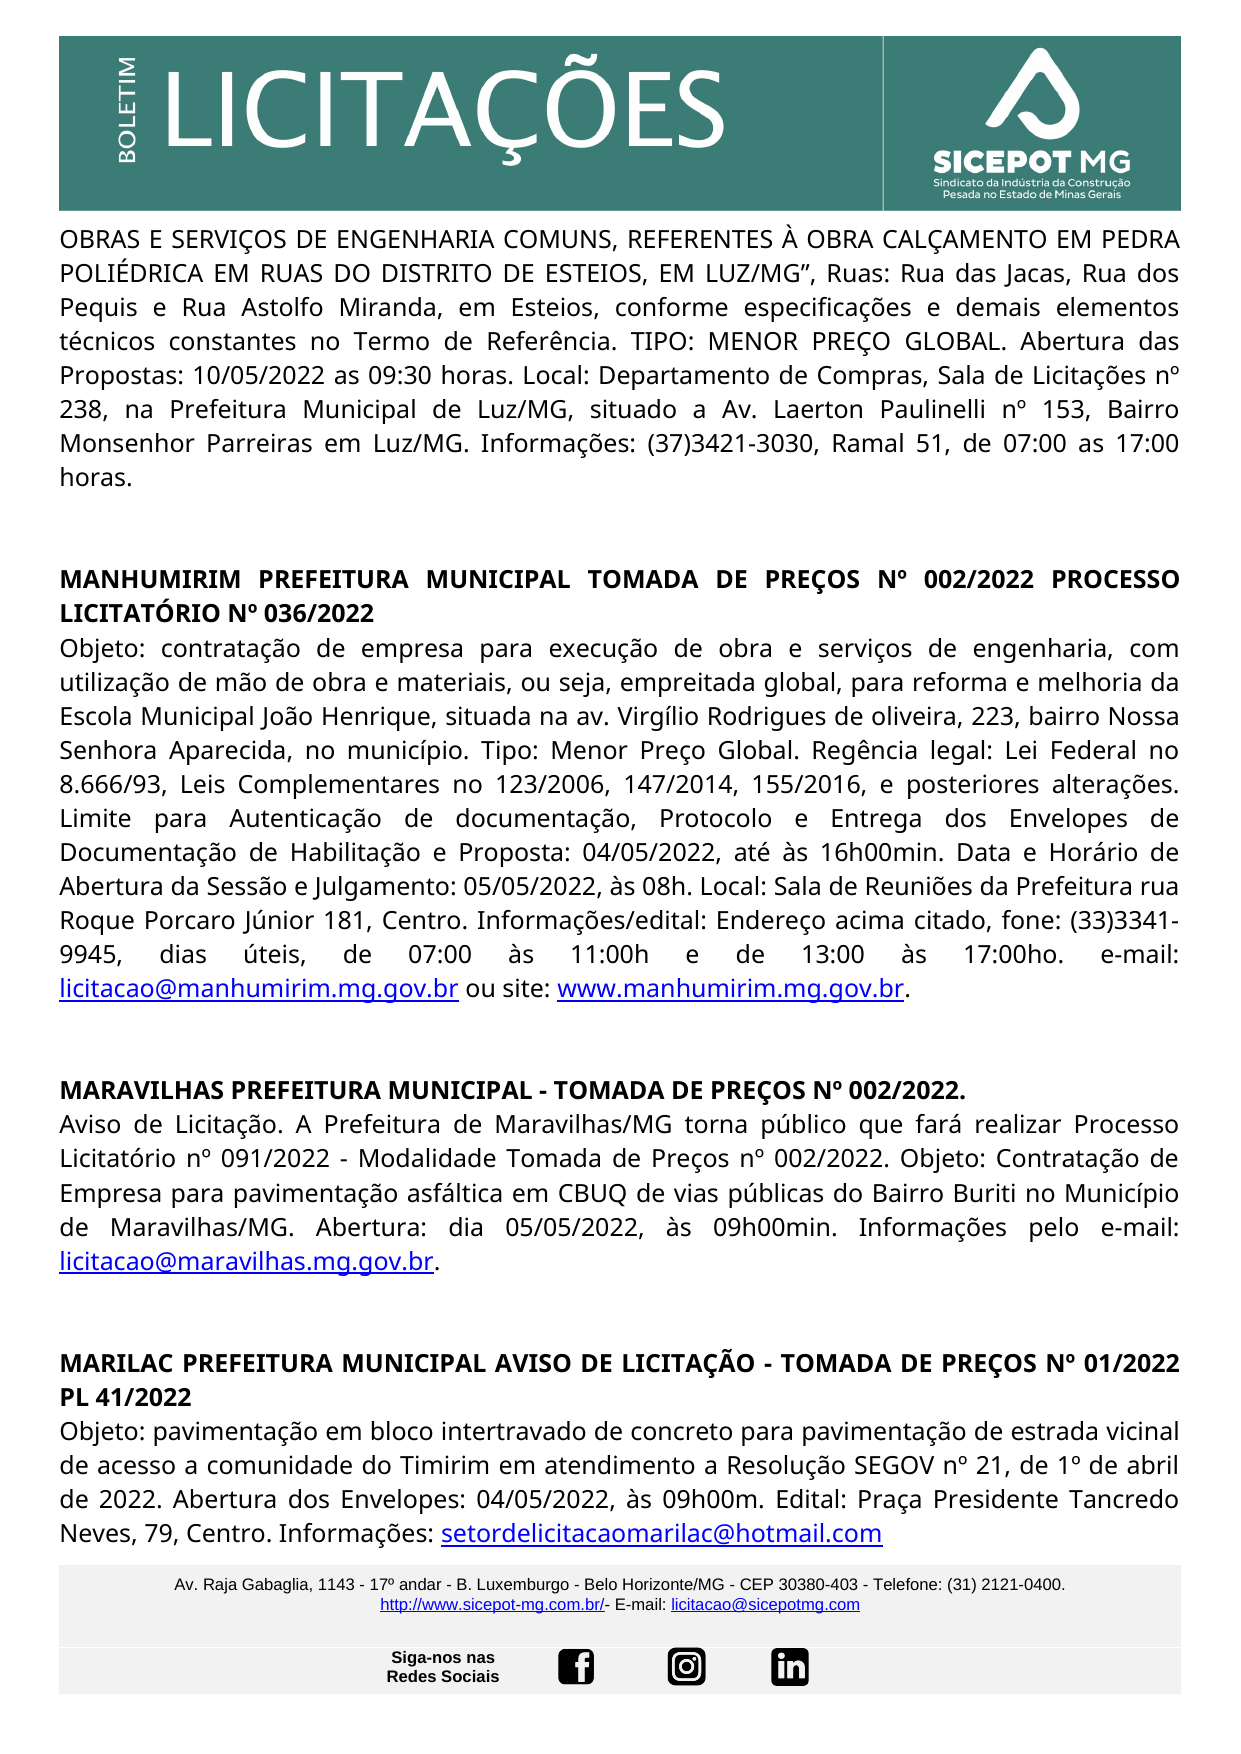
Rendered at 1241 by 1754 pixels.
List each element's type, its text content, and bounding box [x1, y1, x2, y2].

text Objeto: pavimentação em bloco intertravado de concreto para pavimentação de estrada vicinal de acesso a comunidade do Timirim em atendimento a Resolução SEGOV nº 21, de 1º de abril de 2022. Abertura dos Envelopes: 04/05/2022, às 09h00m. Edital: Praça Presidente Tancredo Neves, 79, Centro. Informações: setordelicitacaomarilac@hotmail.com [59, 1414, 1181, 1550]
text MARILAC PREFEITURA MUNICIPAL AVISO DE LICITAÇÃO - TOMADA DE PREÇOS Nº 01/2022 PL 41/2022 [59, 1346, 1181, 1414]
text Aviso de Licitação. A Prefeitura de Maravilhas/MG torna público que fará realizar Processo Licitatório nº 091/2022 - Modalidade Tomada de Preços nº 002/2022. Objeto: Contratação de Empresa para pavimentação asfáltica em CBUQ de vias públicas do Bairro Buriti no Município de Maravilhas/MG. Abertura: dia 05/05/2022, às 09h00min. Informações pelo e-mail: licitacao@maravilhas.mg.gov.br. [59, 1107, 1181, 1277]
picture [667, 1647, 706, 1686]
text MANHUMIRIM PREFEITURA MUNICIPAL TOMADA DE PREÇOS Nº 002/2022 PROCESSO LICITATÓRIO Nº 036/2022 [59, 562, 1181, 630]
text MARAVILHAS PREFEITURA MUNICIPAL - TOMADA DE PREÇOS Nº 002/2022. [59, 1073, 1181, 1107]
picture [771, 1648, 809, 1686]
picture [59, 36, 1181, 211]
text Objeto: contratação de empresa para execução de obra e serviços de engenharia, com utilização de mão de obra e materiais, ou seja, empreitada global, para reforma e melhoria da Escola Municipal João Henrique, situada na av. Virgílio Rodrigues de oliveira, 223, bairro Nossa Senhora Aparecida, no município. Tipo: Menor Preço Global. Regência legal: Lei Federal no 8.666/93, Leis Complementares no 123/2006, 147/2014, 155/2016, e posteriores alterações. Limite para Autenticação de documentação, Protocolo e Entrega dos Envelopes de Documentação de Habilitação e Proposta: 04/05/2022, até às 16h00min. Data e Horário de Abertura da Sessão e Julgamento: 05/05/2022, às 08h. Local: Sala de Reuniões da Prefeitura rua Roque Porcaro Júnior 181, Centro. Informações/edital: Endereço acima citado, fone: (33)3341-9945, dias úteis, de 07:00 às 11:00h e de 13:00 às 17:00ho. e-mail: licitacao@manhumirim.mg.gov.br ou site: www.manhumirim.mg.gov.br. [59, 630, 1181, 1005]
picture [557, 1648, 594, 1685]
